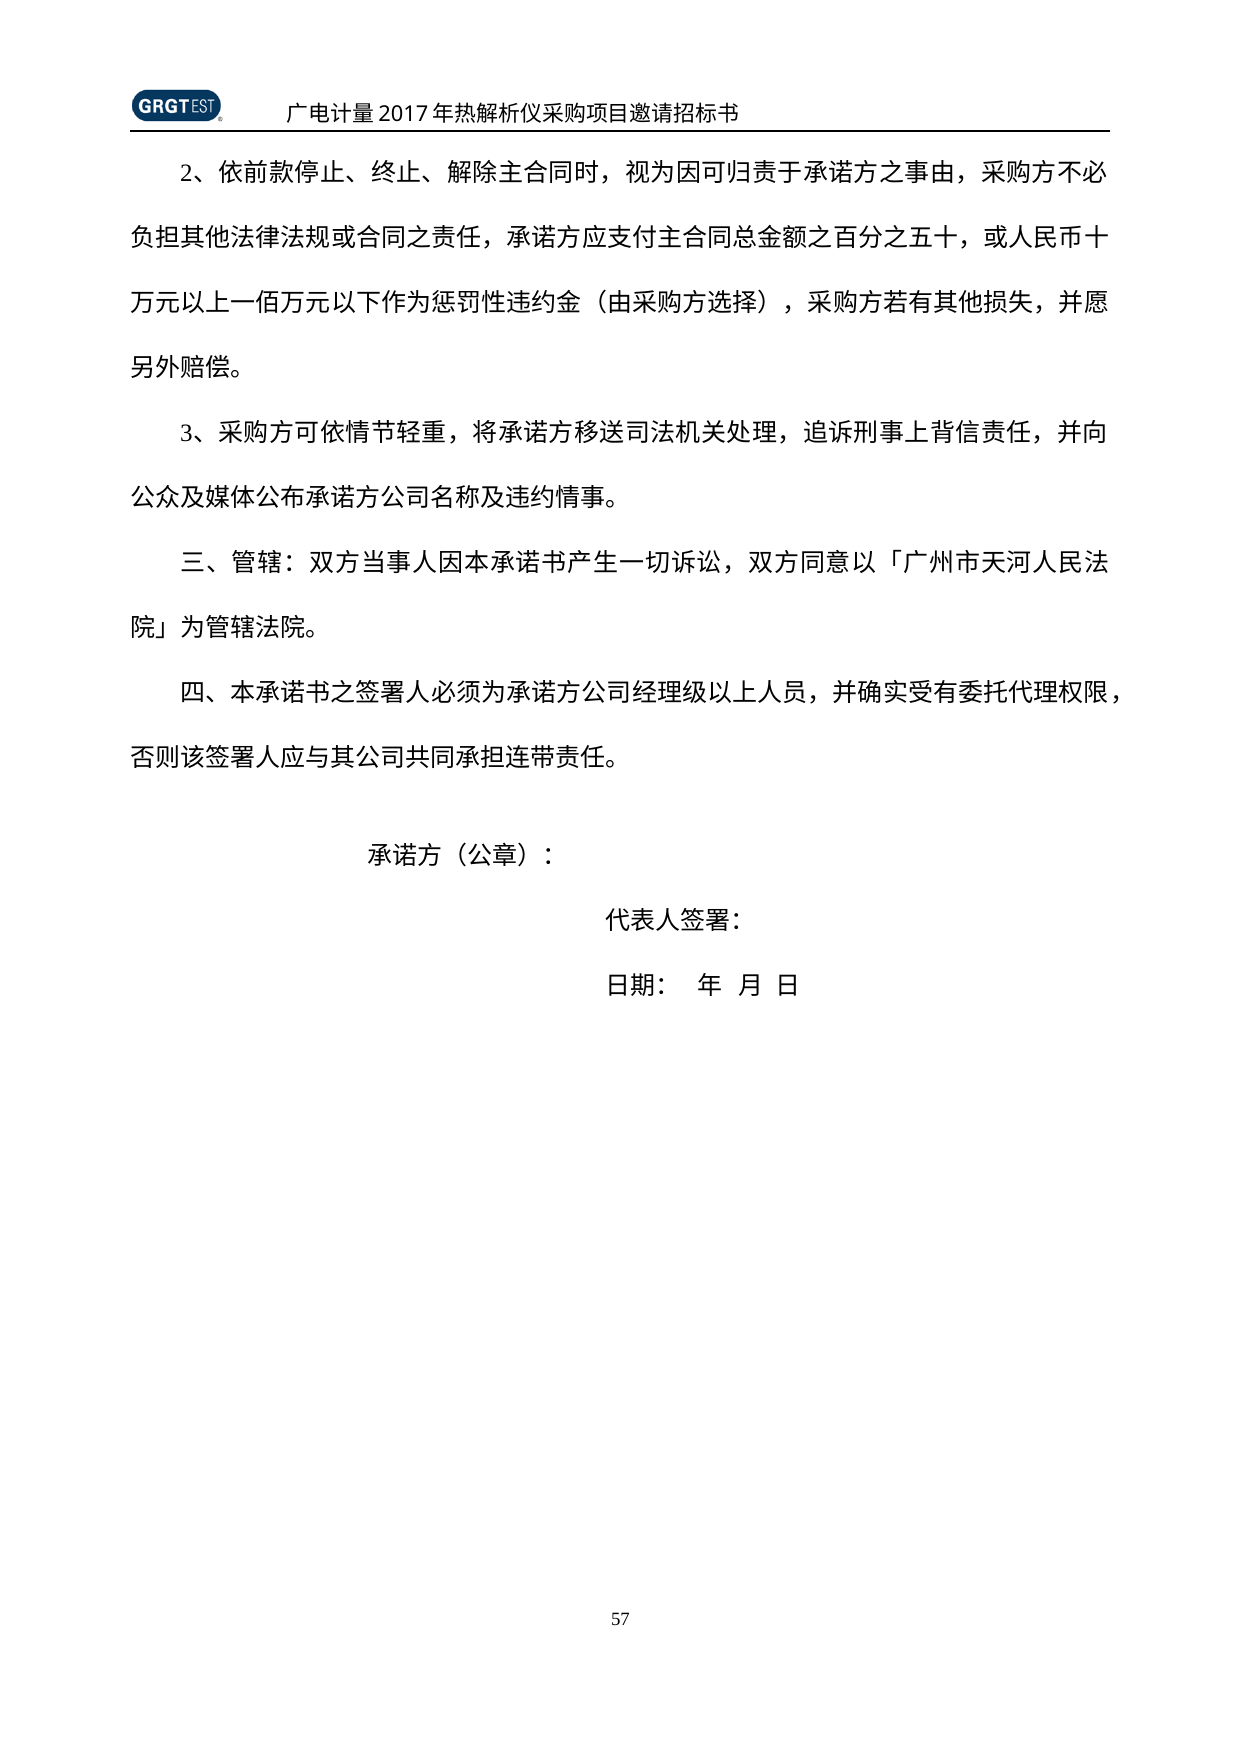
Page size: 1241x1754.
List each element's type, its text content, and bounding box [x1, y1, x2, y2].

text 2、依前款停止、终止、解除主合同时，视为因可归责于承诺方之事由，采购方不必负担其他法律法规或合同之责任，承诺方应支付主合同总金额之百分之五十，或人民币十万元以上一佰万元以下作为惩罚性违约金（由采购方选择），采购方若有其他损失，并愿另外赔偿。 [130, 138, 1110, 398]
text 三、管辖：双方当事人因本承诺书产生一切诉讼，双方同意以「广州市天河人民法院」为管辖法院。 [130, 528, 1110, 658]
text 日期： 年 月 日 [130, 951, 1110, 1016]
text 四、本承诺书之签署人必须为承诺方公司经理级以上人员，并确实受有委托代理权限，否则该签署人应与其公司共同承担连带责任。 [130, 658, 1110, 788]
text 承诺方（公章）： [130, 821, 1110, 886]
text 代表人签署： [130, 886, 1110, 951]
picture [129, 88, 224, 122]
text 3、采购方可依情节轻重，将承诺方移送司法机关处理，追诉刑事上背信责任，并向公众及媒体公布承诺方公司名称及违约情事。 [130, 398, 1110, 528]
